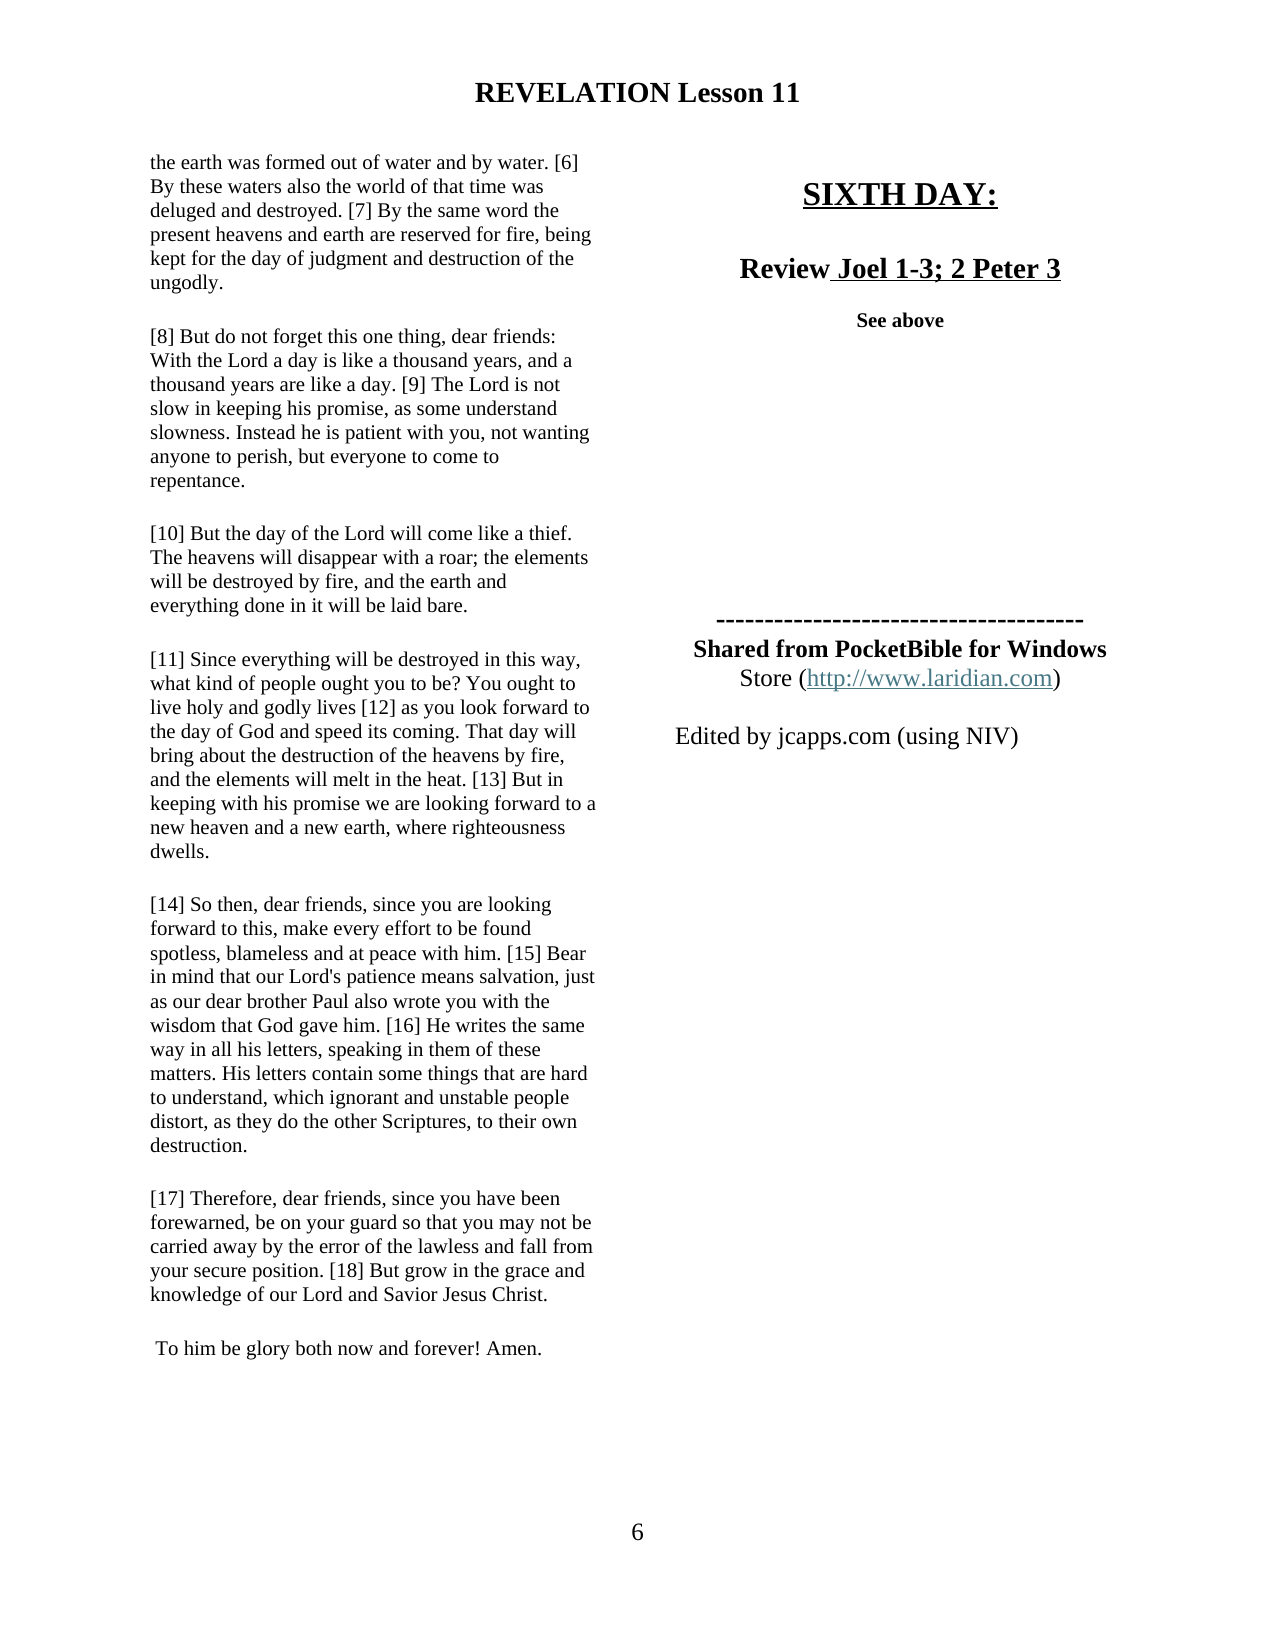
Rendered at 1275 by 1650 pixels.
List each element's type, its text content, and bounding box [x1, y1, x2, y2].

text -------------------------------------- [675, 601, 1125, 634]
text [8] But do not forget this one thing, dear friends: With the Lord a day is like a thousand years, and a thousand years are like a day. [9] The Lord is not slow in keeping his promise, as some understand slowness. Instead he is patient with you, not wanting anyone to perish, but everyone to come to repentance. [150, 323, 600, 492]
text [17] Therefore, dear friends, since you have been forewarned, be on your guard so that you may not be carried away by the error of the lawless and fall from your secure position. [18] But grow in the grace and knowledge of our Lord and Savior Jesus Christ. [150, 1186, 600, 1306]
text [14] So then, dear friends, since you are looking forward to this, make every effort to be found spotless, blameless and at peace with him. [15] Bear in mind that our Lord's patience means salvation, just as our dear brother Paul also wrote you with the wisdom that God gave him. [16] He writes the same way in all his letters, speaking in them of these matters. His letters contain some things that are hard to understand, which ignorant and unstable people distort, as they do the other Scriptures, to their own destruction. [150, 892, 600, 1157]
text Review Joel 1-3; 2 Peter 3 [675, 251, 1125, 284]
text [11] Since everything will be destroyed in this way, what kind of people ought you to be? You ought to live holy and godly lives [12] as you look forward to the day of God and speed its coming. That day will bring about the destruction of the heavens by fire, and the elements will melt in the heat. [13] But in keeping with his promise we are looking forward to a new heaven and a new earth, where righteousness dwells. [150, 647, 600, 863]
text See above [675, 308, 1125, 332]
text [10] But the day of the Lord will come like a thief. The heavens will disappear with a roar; the elements will be destroyed by fire, and the earth and everything done in it will be laid bare. [150, 521, 600, 617]
text SIXTH DAY: [675, 174, 1125, 212]
text Shared from PocketBible for Windows Store (http://www.laridian.com) [675, 634, 1125, 692]
text To him be glory both now and forever! Amen. [150, 1336, 600, 1360]
text Edited by jcapps.com (using NIV) [675, 721, 1125, 750]
